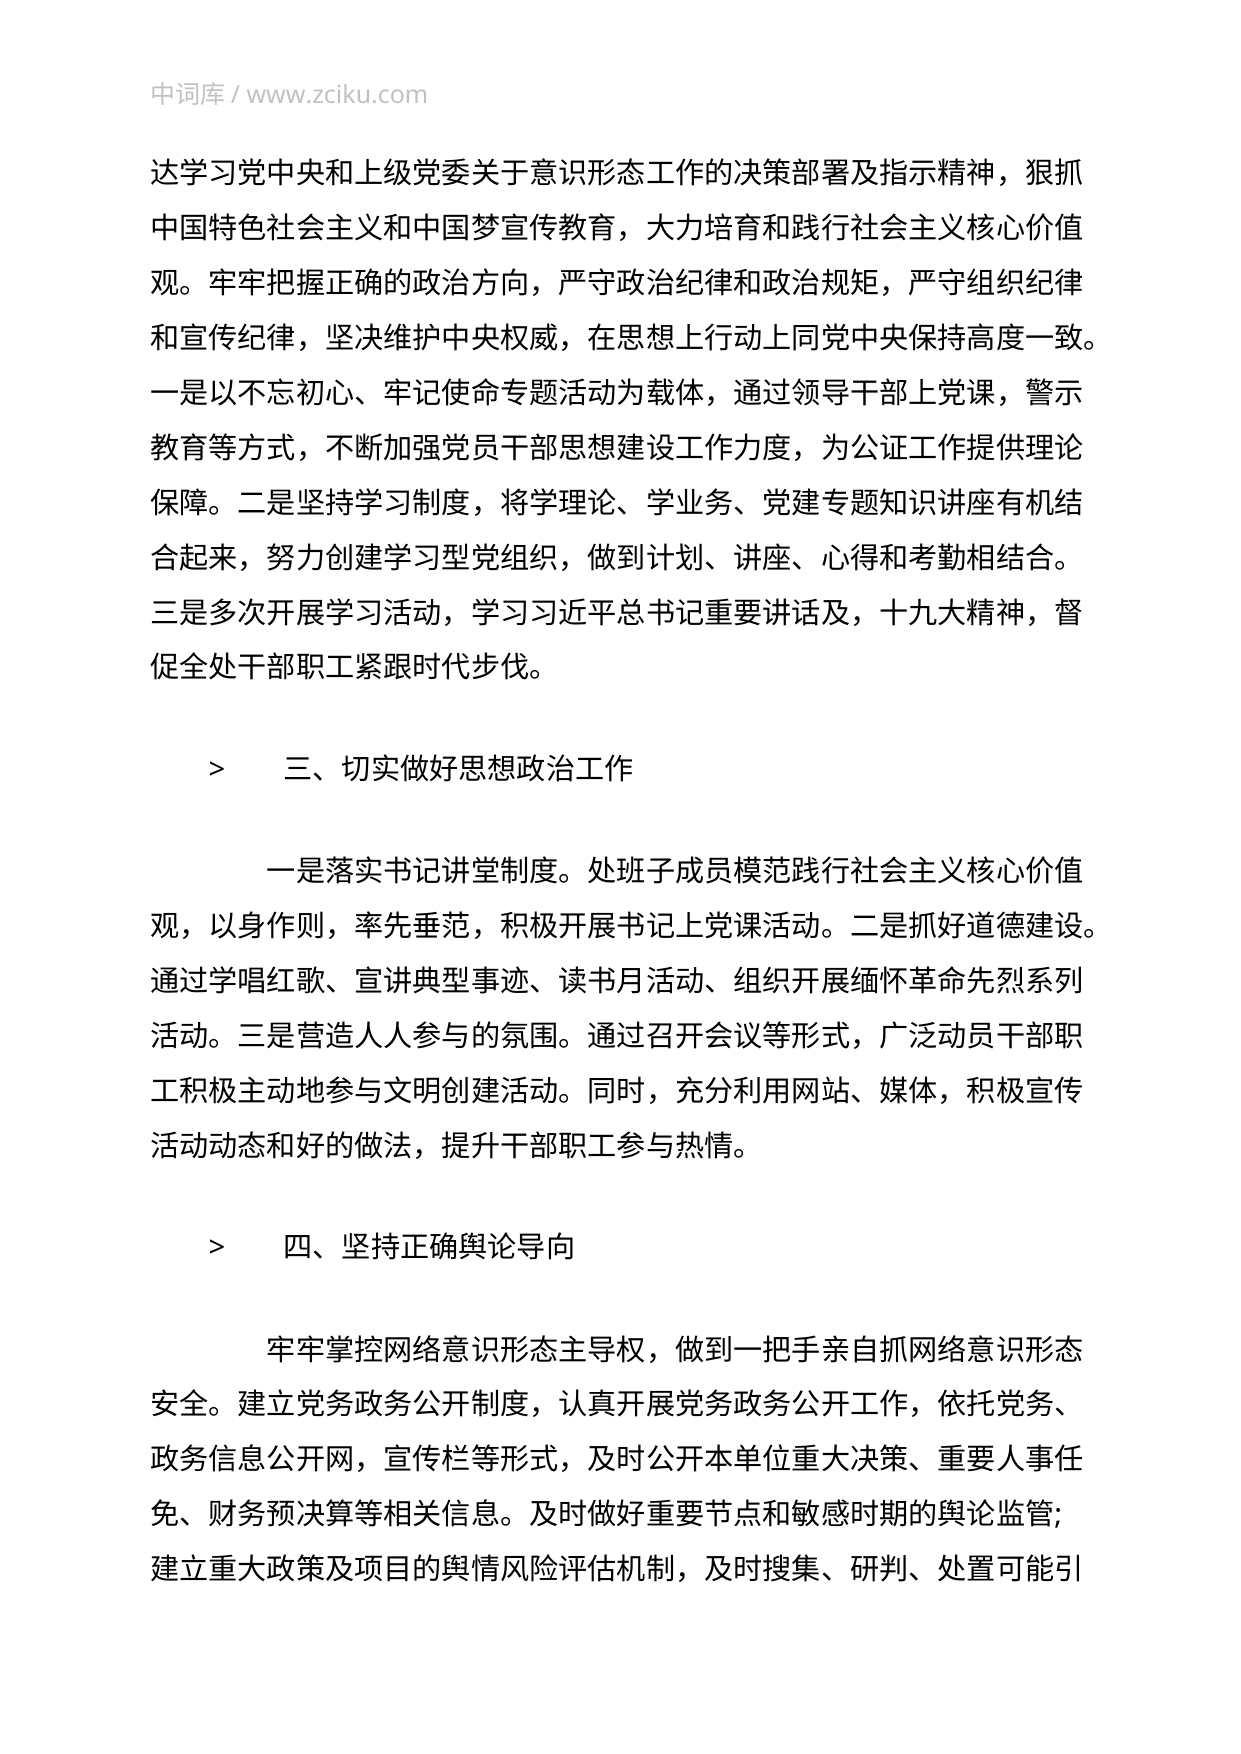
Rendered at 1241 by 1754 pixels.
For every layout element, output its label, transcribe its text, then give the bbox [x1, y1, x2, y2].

text 一是落实书记讲堂制度。处班子成员模范践行社会主义核心价值观，以身作则，率先垂范，积极开展书记上党课活动。二是抓好道德建设。通过学唱红歌、宣讲典型事迹、读书月活动、组织开展缅怀革命先烈系列活动。三是营造人人参与的氛围。通过召开会议等形式，广泛动员干部职工积极主动地参与文明创建活动。同时，充分利用网站、媒体，积极宣传活动动态和好的做法，提升干部职工参与热情。 [150, 848, 1090, 1164]
text > 四、坚持正确舆论导向 [150, 1224, 1090, 1266]
text > 三、切实做好思想政治工作 [150, 746, 1090, 788]
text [150, 150, 1090, 686]
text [150, 1326, 1090, 1588]
